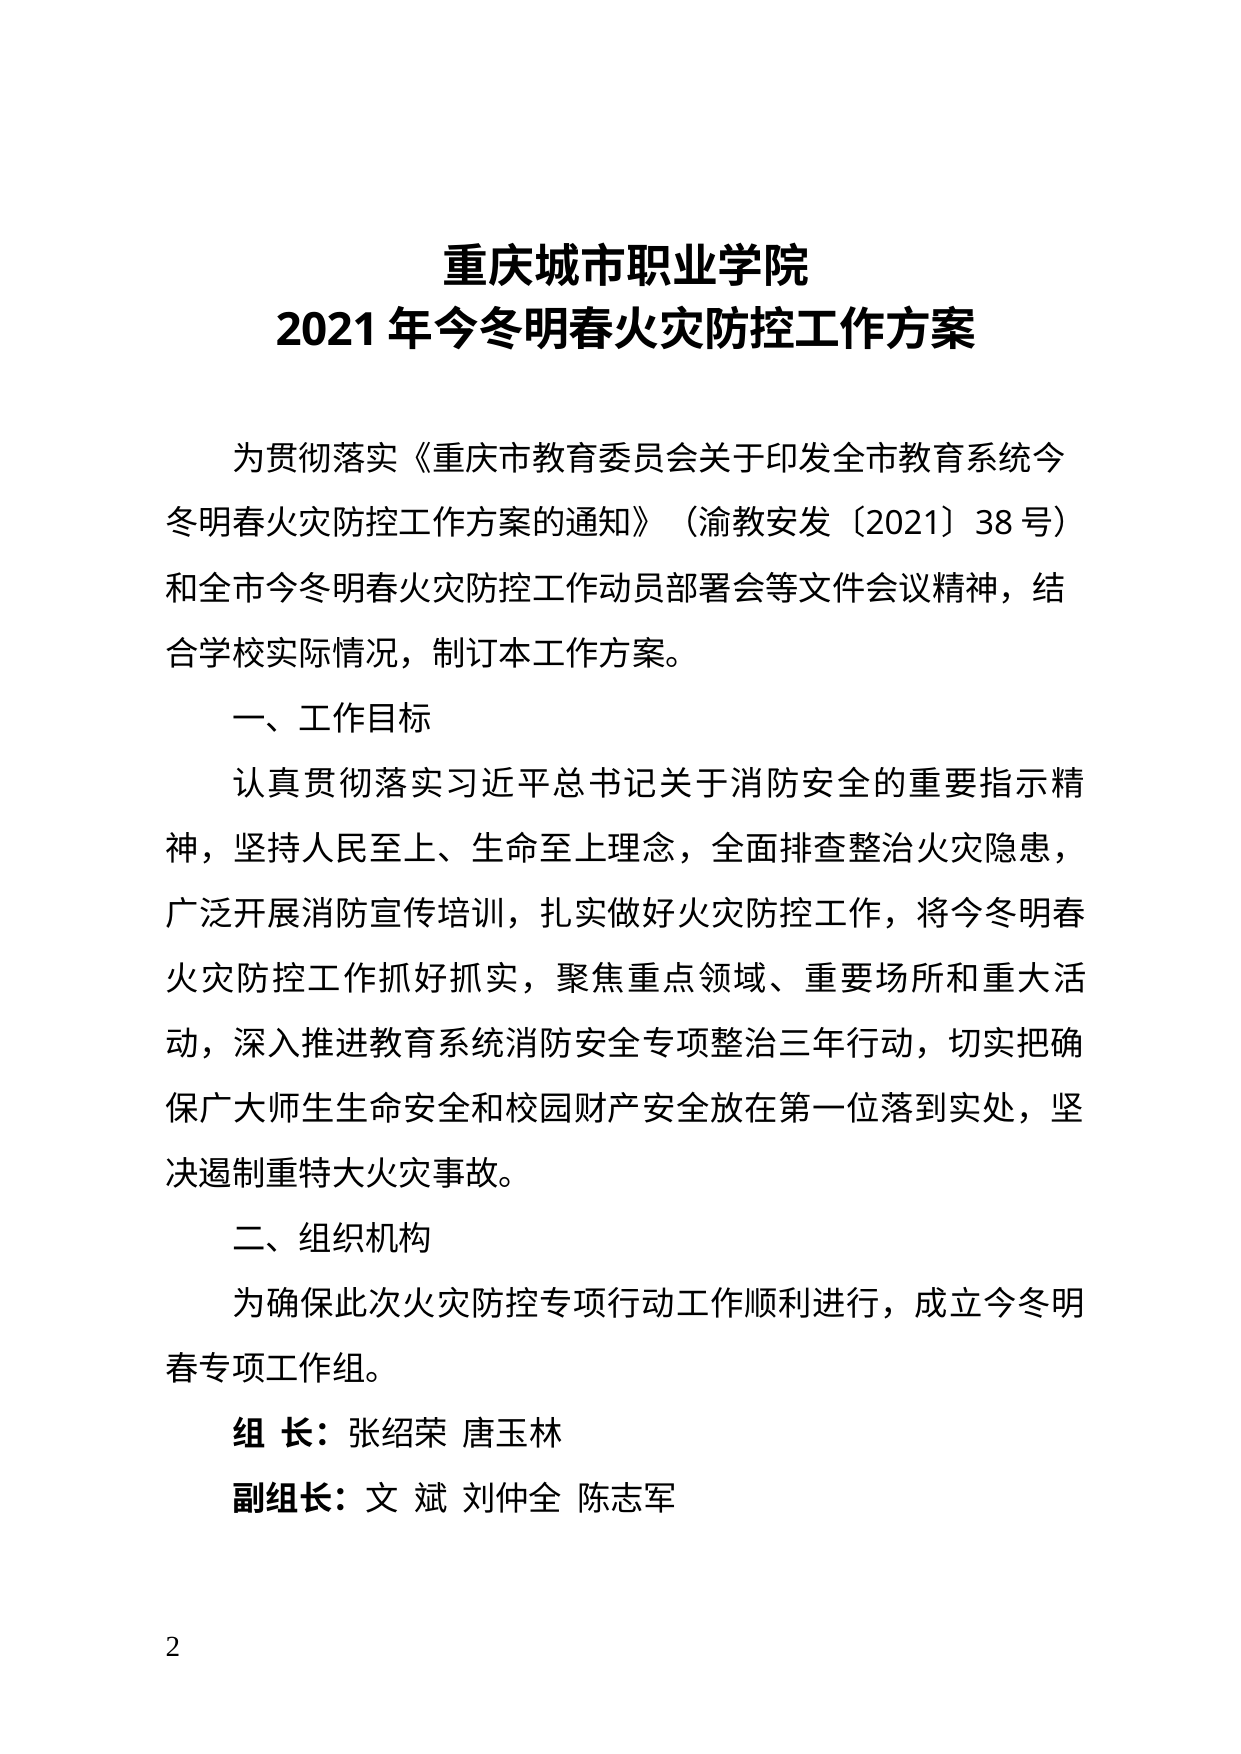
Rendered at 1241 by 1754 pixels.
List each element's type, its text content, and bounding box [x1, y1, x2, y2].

text 组 长：张绍荣 唐玉林 [165, 1398, 1087, 1463]
text 二、组织机构 [165, 1203, 1087, 1268]
text 重庆城市职业学院 [165, 233, 1087, 295]
text 为贯彻落实《重庆市教育委员会关于印发全市教育系统今冬明春火灾防控工作方案的通知》（渝教安发〔2021〕38号）和全市今冬明春火灾防控工作动员部署会等文件会议精神，结合学校实际情况，制订本工作方案。 [165, 423, 1087, 683]
text 认真贯彻落实习近平总书记关于消防安全的重要指示精神，坚持人民至上、生命至上理念，全面排查整治火灾隐患，广泛开展消防宣传培训，扎实做好火灾防控工作，将今冬明春火灾防控工作抓好抓实，聚焦重点领域、重要场所和重大活动，深入推进教育系统消防安全专项整治三年行动，切实把确保广大师生生命安全和校园财产安全放在第一位落到实处，坚决遏制重特大火灾事故。 [165, 748, 1087, 1203]
text 一、工作目标 [165, 683, 1087, 748]
text 为确保此次火灾防控专项行动工作顺利进行，成立今冬明春专项工作组。 [165, 1268, 1087, 1398]
text 2021年今冬明春火灾防控工作方案 [165, 295, 1087, 358]
text 副组长：文 斌 刘仲全 陈志军 [165, 1463, 1087, 1528]
